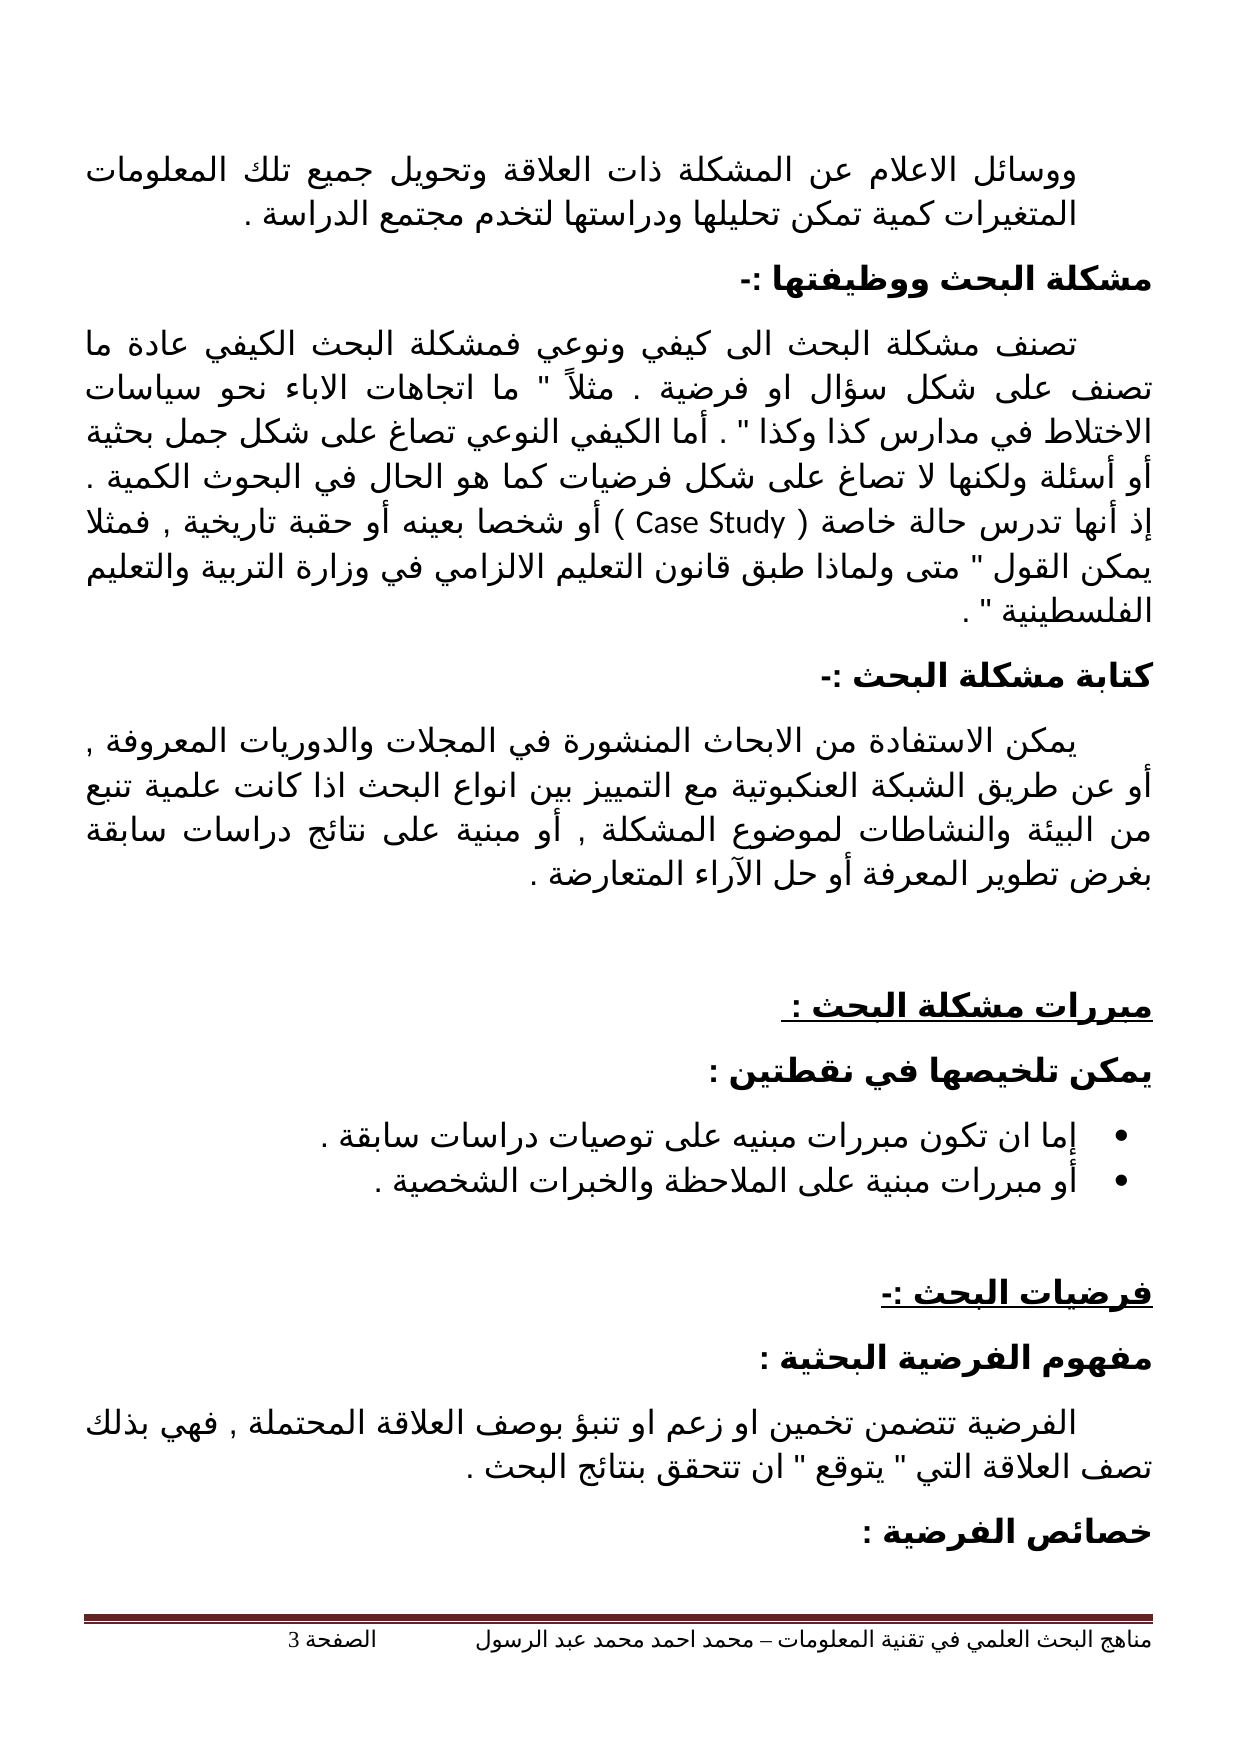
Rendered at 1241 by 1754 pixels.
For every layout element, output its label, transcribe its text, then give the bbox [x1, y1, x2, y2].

text خصائص الفرضية : [84, 1512, 1153, 1550]
list أو مبررات مبنية على الملاحظة والخبرات الشخصية . [84, 1161, 1116, 1199]
text تصنف مشكلة البحث الى كيفي ونوعي فمشكلة البحث الكيفي عادة ما تصنف على شكل سؤال او فرضية . مثلاً " ما اتجاهات الاباء نحو سياسات الاختلاط في مدارس كذا وكذا " . أما الكيفي النوعي تصاغ على شكل جمل بحثية أو أسئلة ولكنها لا تصاغ على شكل فرضيات كما هو الحال في البحوث الكمية . إذ أنها تدرس حالة خاصة ( Case Study ) أو شخصا بعينه أو حقبة تاريخية , فمثلا يمكن القول " متى ولماذا طبق قانون التعليم الالزامي في وزارة التربية والتعليم الفلسطينية " . [84, 324, 1153, 630]
text يمكن تلخيصها في نقطتين : [84, 1052, 1153, 1090]
text الفرضية تتضمن تخمين او زعم او تنبؤ بوصف العلاقة المحتملة , فهي بذلك تصف العلاقة التي " يتوقع " ان تتحقق بنتائج البحث . [84, 1403, 1153, 1485]
list إما ان تكون مبررات مبنيه على توصيات دراسات سابقة . [84, 1117, 1116, 1155]
text مشكلة البحث ووظيفتها :- [84, 259, 1153, 298]
text مفهوم الفرضية البحثية : [84, 1338, 1153, 1376]
text يمكن الاستفادة من الابحاث المنشورة في المجلات والدوريات المعروفة , أو عن طريق الشبكة العنكبوتية مع التمييز بين انواع البحث اذا كانت علمية تنبع من البيئة والنشاطات لموضوع المشكلة , أو مبنية على نتائج دراسات سابقة بغرض تطوير المعرفة أو حل الآراء المتعارضة . [84, 721, 1153, 892]
text فرضيات البحث :- [84, 1273, 1153, 1311]
text مبررات مشكلة البحث : [84, 987, 1153, 1025]
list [84, 150, 1078, 233]
text كتابة مشكلة البحث :- [84, 656, 1153, 695]
